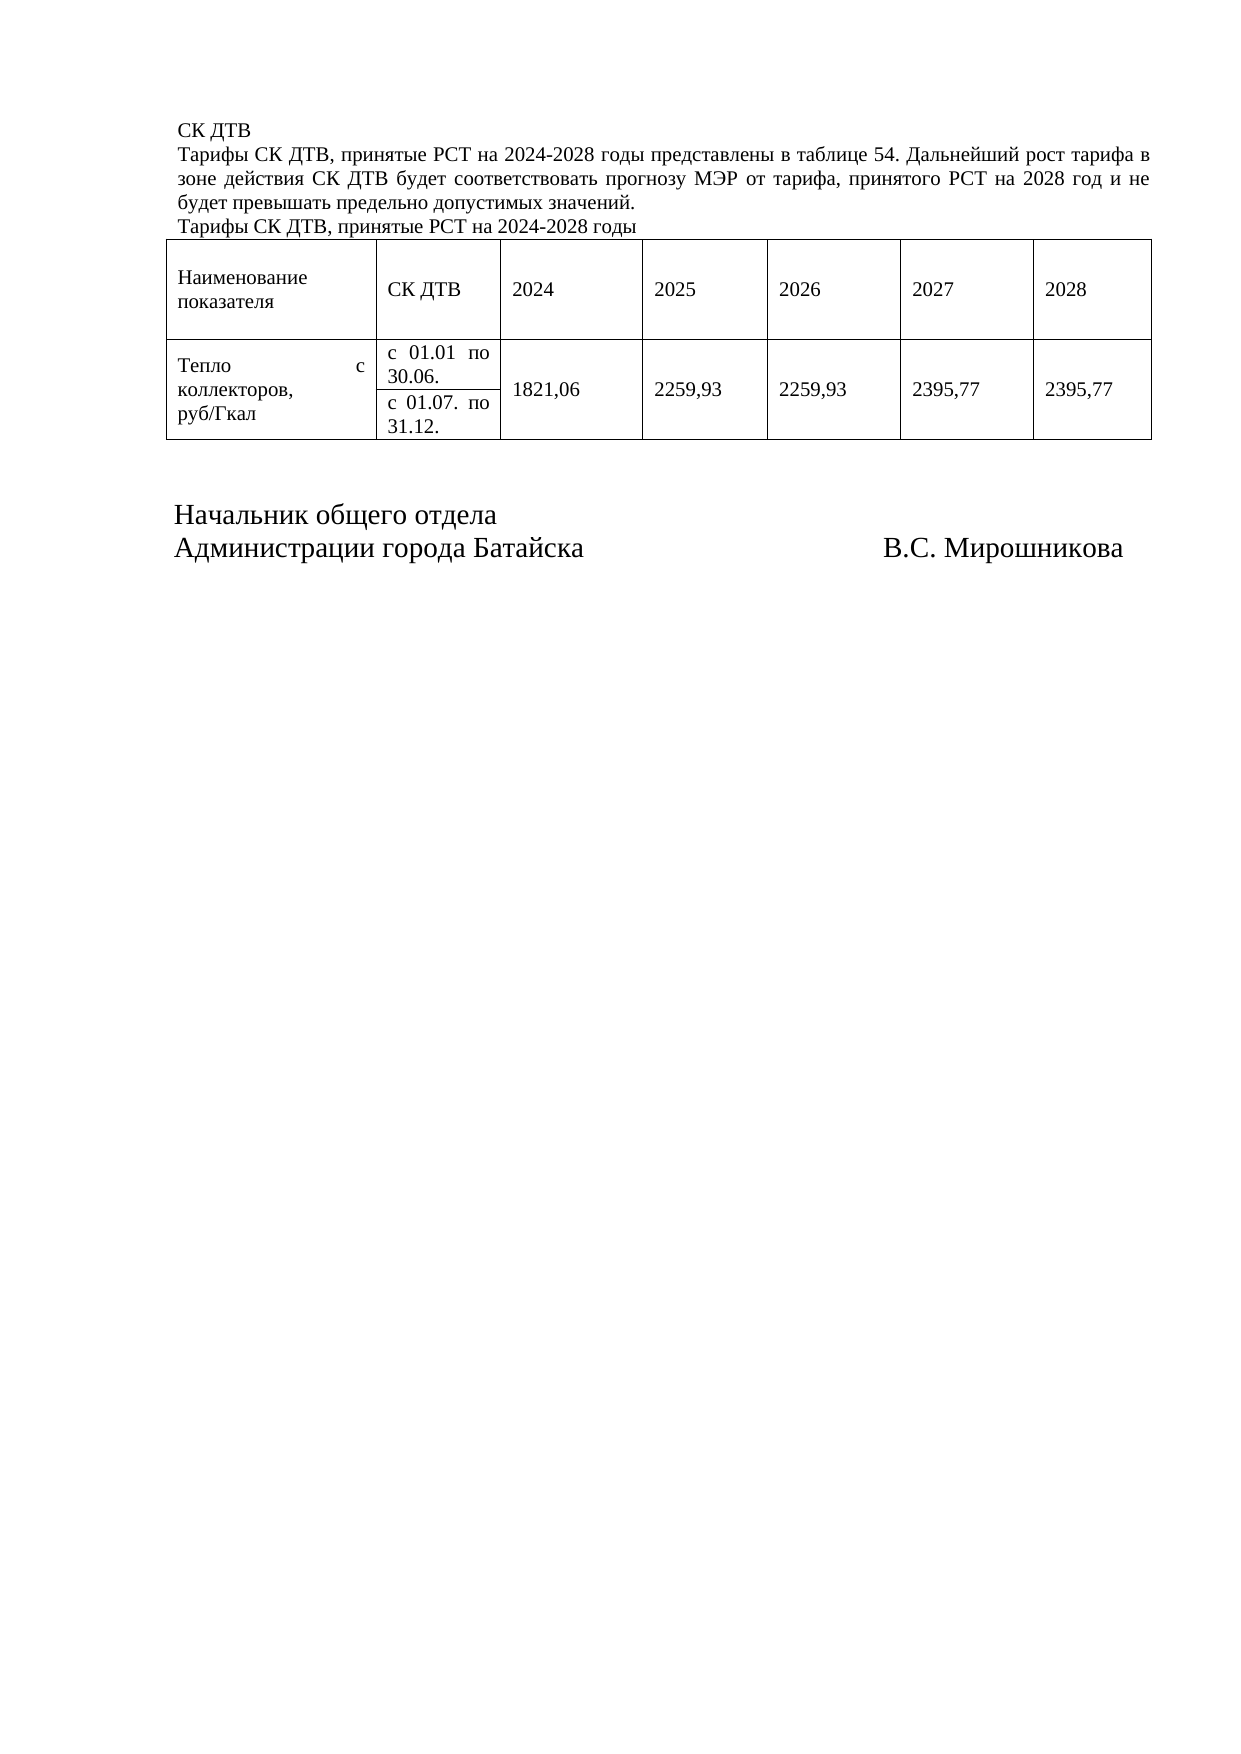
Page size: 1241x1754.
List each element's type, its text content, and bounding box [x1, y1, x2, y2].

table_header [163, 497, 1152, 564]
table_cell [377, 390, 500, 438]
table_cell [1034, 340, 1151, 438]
text СК ДТВ [177, 118, 1152, 142]
text Тарифы СК ДТВ, принятые РСТ на 2024-2028 годы [177, 214, 1152, 238]
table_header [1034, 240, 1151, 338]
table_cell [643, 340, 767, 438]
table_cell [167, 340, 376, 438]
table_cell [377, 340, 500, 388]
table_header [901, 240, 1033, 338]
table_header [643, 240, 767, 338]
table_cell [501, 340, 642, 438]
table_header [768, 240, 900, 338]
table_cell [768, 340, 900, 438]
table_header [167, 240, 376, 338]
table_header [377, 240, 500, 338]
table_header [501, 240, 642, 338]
text Тарифы СК ДТВ, принятые РСТ на 2024-2028 годы представлены в таблице 54. Дальнейший рост тарифа в зоне действия СК ДТВ будет соответствовать прогнозу МЭР от тарифа, принятого РСТ на 2028 год и не будет превышать предельно допустимых значений. [177, 142, 1152, 214]
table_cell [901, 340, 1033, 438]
